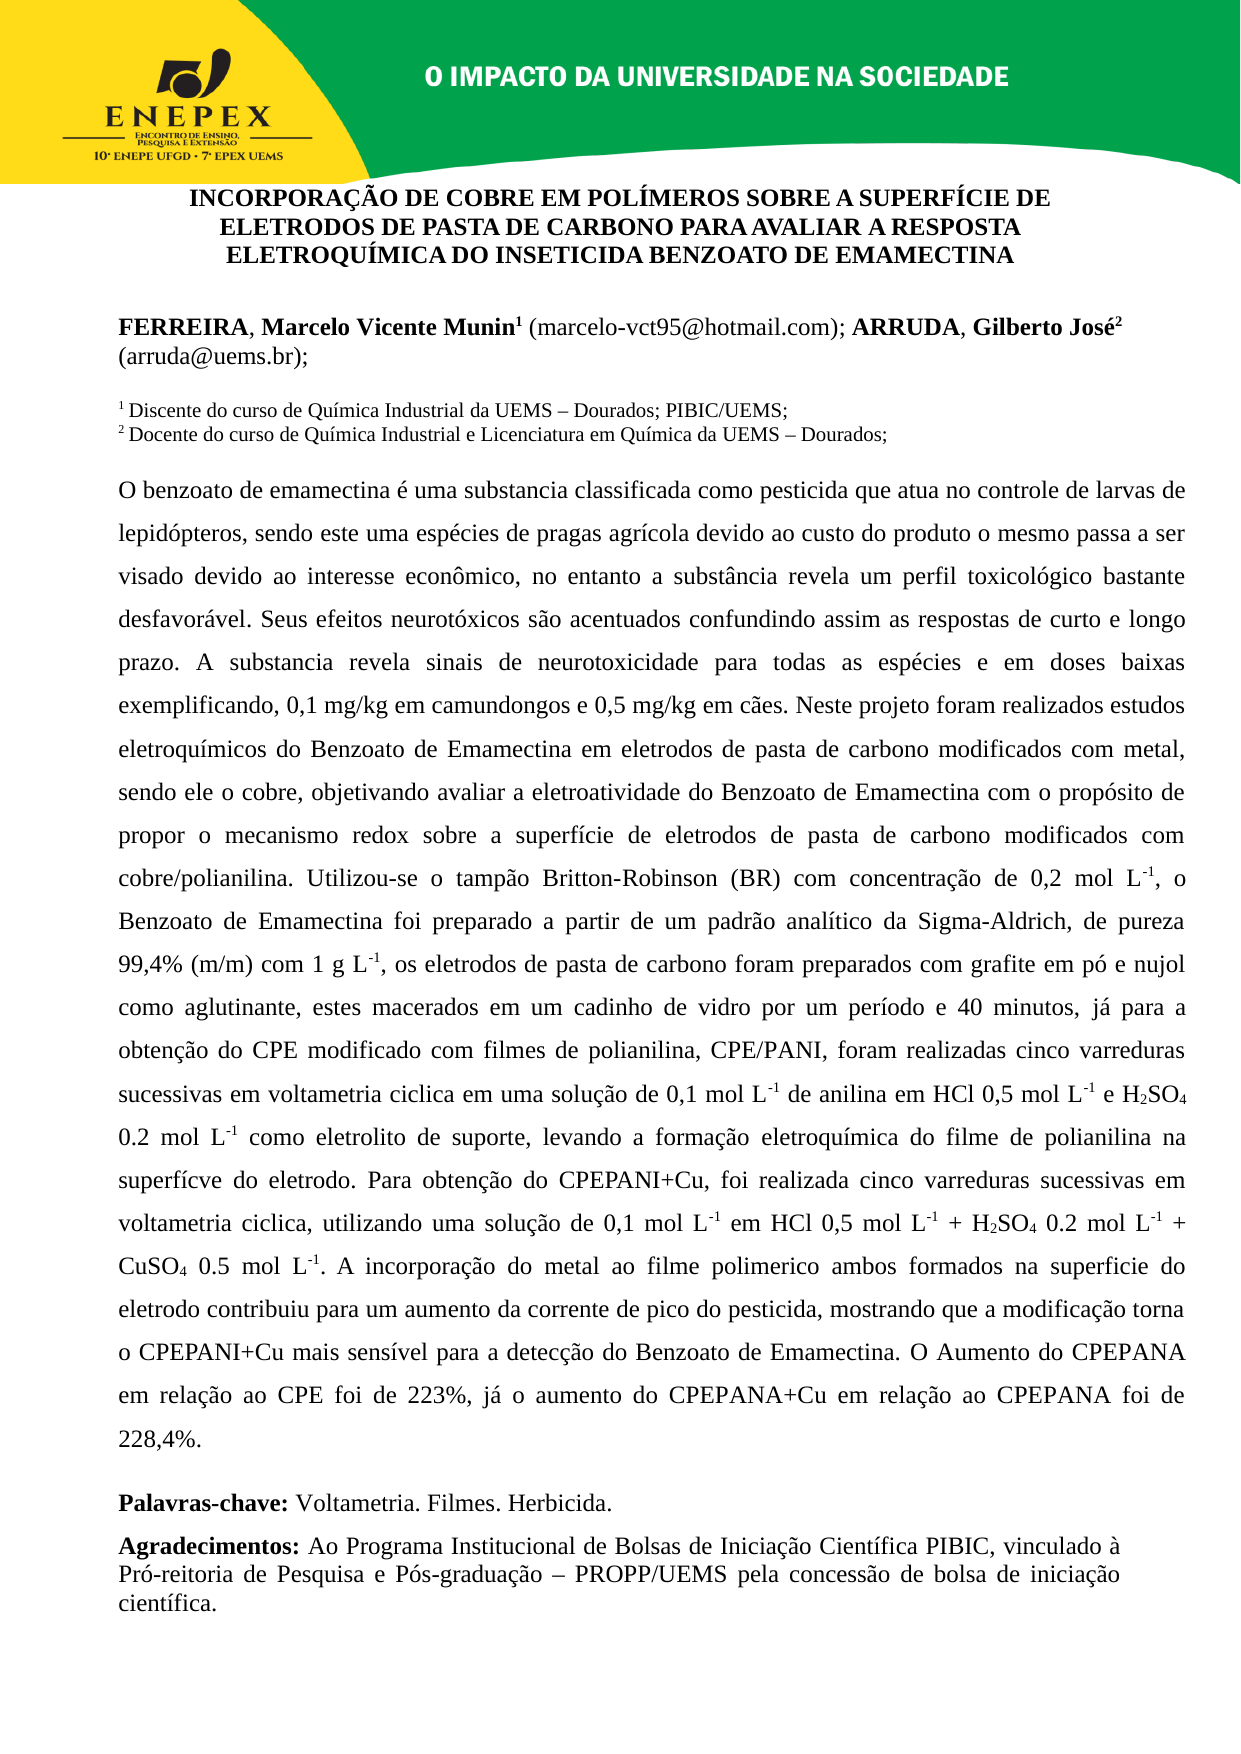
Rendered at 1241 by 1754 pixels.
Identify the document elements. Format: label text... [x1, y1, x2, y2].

text INCORPORAÇÃO DE COBRE EM POLÍMEROS SOBRE A SUPERFÍCIE DE ELETRODOS DE PASTA DE CARBONO PARA AVALIAR A RESPOSTA ELETROQUÍMICA DO INSETICIDA BENZOATO DE EMAMECTINA [118, 176, 1122, 269]
list Docente do curso de Química Industrial e Licenciatura em Química da UEMS – Dourados; [118, 422, 1124, 446]
picture [0, 0, 1241, 184]
text O benzoato de emamectina é uma substancia classificada como pesticida que atua no controle de larvas de lepidópteros, sendo este uma espécies de pragas agrícola devido ao custo do produto o mesmo passa a ser visado devido ao interesse econômico, no entanto a substância revela um perfil toxicológico bastante desfavorável. Seus efeitos neurotóxicos são acentuados confundindo assim as respostas de curto e longo prazo. A substancia revela sinais de neurotoxicidade para todas as espécies e em doses baixas exemplificando, 0,1 mg/kg em camundongos e 0,5 mg/kg em cães. Neste projeto foram realizados estudos eletroquímicos do Benzoato de Emamectina em eletrodos de pasta de carbono modificados com metal, sendo ele o cobre, objetivando avaliar a eletroatividade do Benzoato de Emamectina com o propósito de propor o mecanismo redox sobre a superfície de eletrodos de pasta de carbono modificados com cobre/polianilina. Utilizou-se o tampão Britton-Robinson (BR) com concentração de 0,2 mol L-1, o Benzoato de Emamectina foi preparado a partir de um padrão analítico da Sigma-Aldrich, de pureza 99,4% (m/m) com 1 g L-1, os eletrodos de pasta de carbono foram preparados com grafite em pó e nujol como aglutinante, estes macerados em um cadinho de vidro por um período e 40 minutos, já para a obtenção do CPE modificado com filmes de polianilina, CPE/PANI, foram realizadas cinco varreduras sucessivas em voltametria ciclica em uma solução de 0,1 mol L-1 de anilina em HCl 0,5 mol L-1 e H2SO4 0.2 mol L-1 como eletrolito de suporte, levando a formação eletroquímica do filme de polianilina na superfícve do eletrodo. Para obtenção do CPEPANI+Cu, foi realizada cinco varreduras sucessivas em voltametria ciclica, utilizando uma solução de 0,1 mol L-1 em HCl 0,5 mol L-1 + H2SO4 0.2 mol L-1 + CuSO4 0.5 mol L-1. A incorporação do metal ao filme polimerico ambos formados na superficie do eletrodo contribuiu para um aumento da corrente de pico do pesticida, mostrando que a modificação torna o CPEPANI+Cu mais sensível para a detecção do Benzoato de Emamectina. O Aumento do CPEPANA em relação ao CPE foi de 223%, já o aumento do CPEPANA+Cu em relação ao CPEPANA foi de 228,4%. [118, 475, 1186, 1452]
text Palavras-chave: Voltametria. Filmes. Herbicida. [118, 1488, 1122, 1516]
list Discente do curso de Química Industrial da UEMS – Dourados; PIBIC/UEMS; [118, 398, 1124, 422]
text Agradecimentos: Ao Programa Institucional de Bolsas de Iniciação Científica PIBIC, vinculado à Pró-reitoria de Pesquisa e Pós-graduação – PROPP/UEMS pela concessão de bolsa de iniciação científica. [118, 1531, 1122, 1617]
text FERREIRA, Marcelo Vicente Munin1 (marcelo-vct95@hotmail.com); ARRUDA, Gilberto José2 (arruda@uems.br); [118, 312, 1122, 370]
